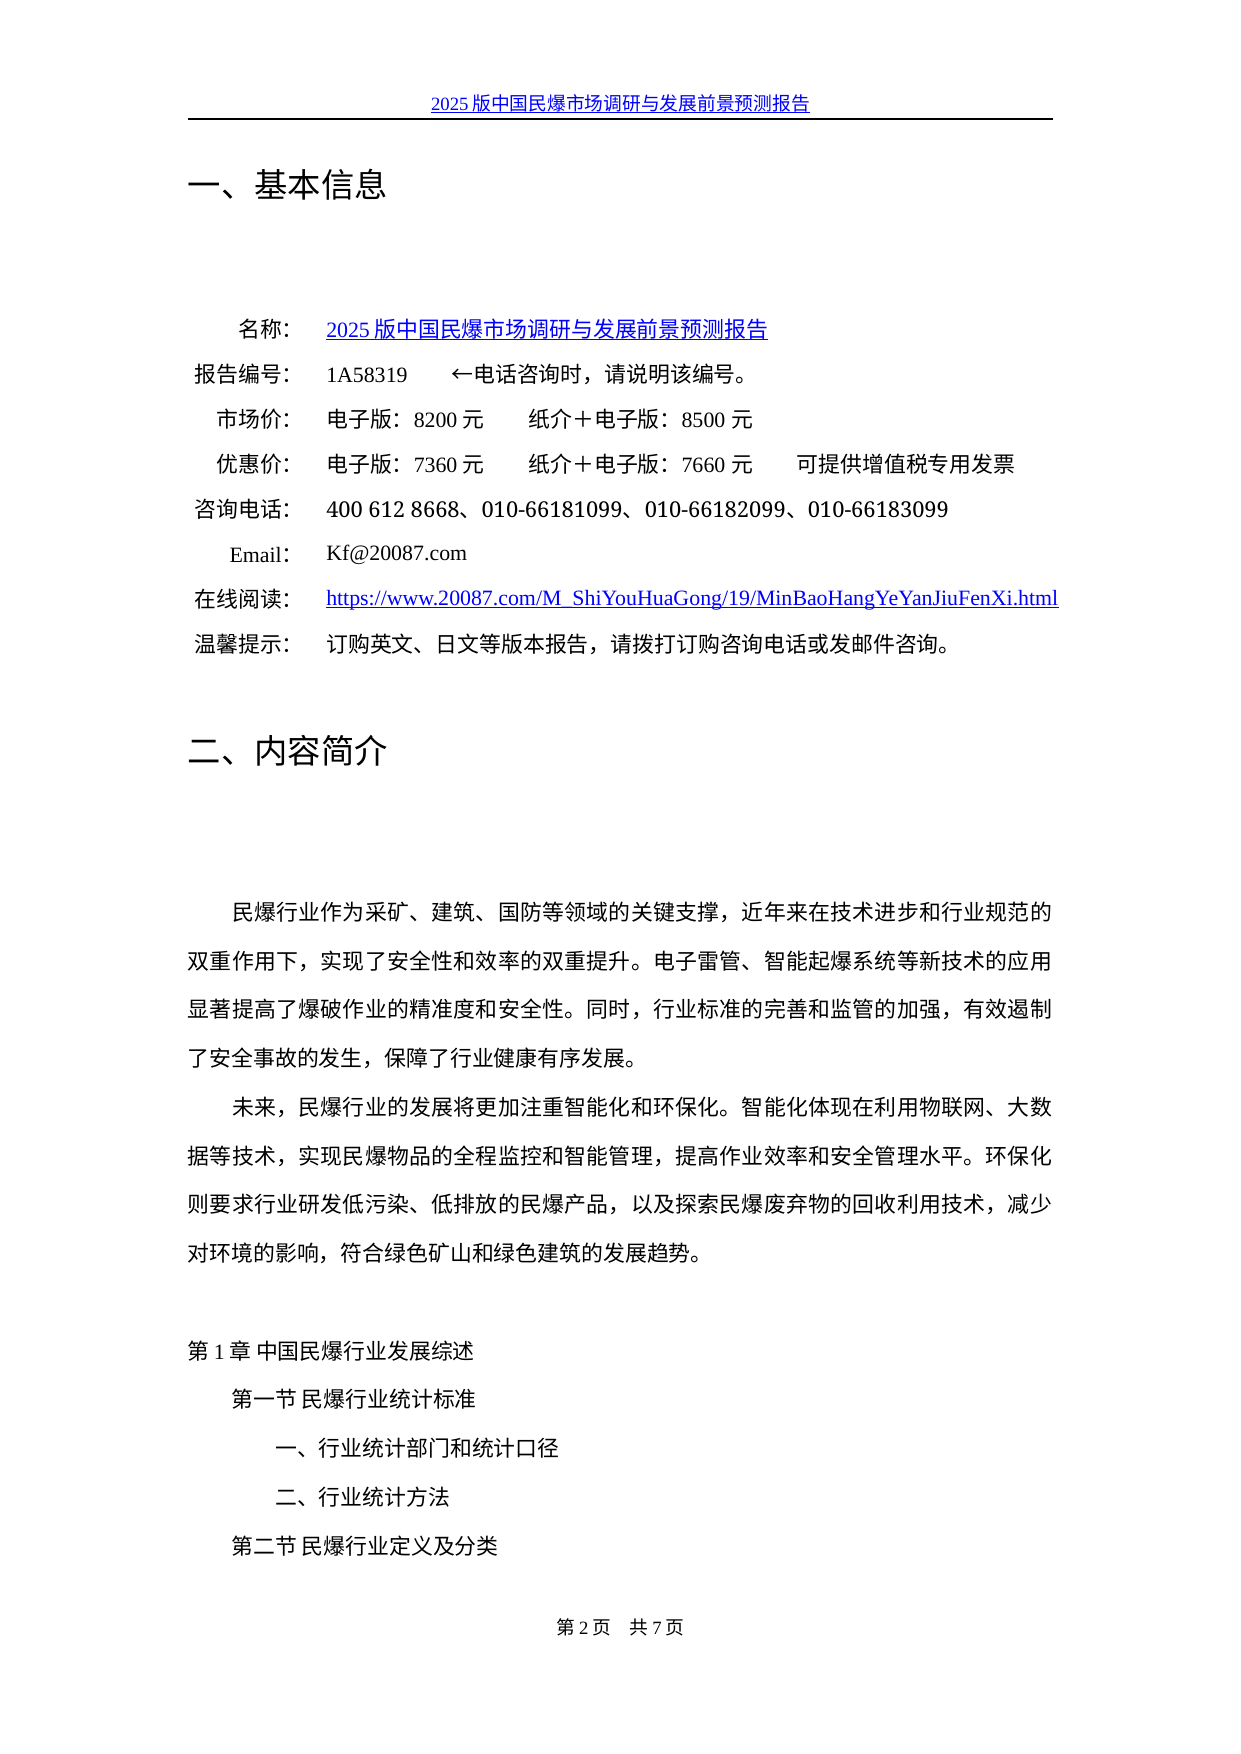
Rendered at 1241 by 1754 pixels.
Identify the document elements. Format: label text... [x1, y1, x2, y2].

table_cell 400 612 8668、010-66181099、010-66182099、010-66183099 [315, 492, 1073, 537]
table_cell 报告编号： [167, 357, 315, 402]
table_cell [315, 582, 1073, 627]
table_cell Email： [167, 537, 315, 582]
table_header 2025版中国民爆市场调研与发展前景预测报告 [315, 312, 1073, 357]
table_cell 电子版：8200 元 纸介＋电子版：8500 元 [315, 402, 1073, 447]
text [187, 894, 1053, 1561]
title 一、基本信息 [187, 150, 1053, 215]
table_cell 电子版：7360 元 纸介＋电子版：7660 元 可提供增值税专用发票 [315, 447, 1073, 492]
table_cell 1A58319 ←电话咨询时，请说明该编号。 [315, 357, 1073, 402]
table_header 名称： [167, 312, 315, 357]
table_cell 订购英文、日文等版本报告，请拨打订购咨询电话或发邮件咨询。 [315, 627, 1073, 672]
table_cell 市场价： [167, 402, 315, 447]
table_cell 优惠价： [167, 447, 315, 492]
title 二、内容简介 [187, 717, 1053, 782]
table_cell 在线阅读： [167, 582, 315, 627]
table_cell 温馨提示： [167, 627, 315, 672]
table_cell 咨询电话： [167, 492, 315, 537]
table_cell Kf@20087.com [315, 537, 1073, 582]
